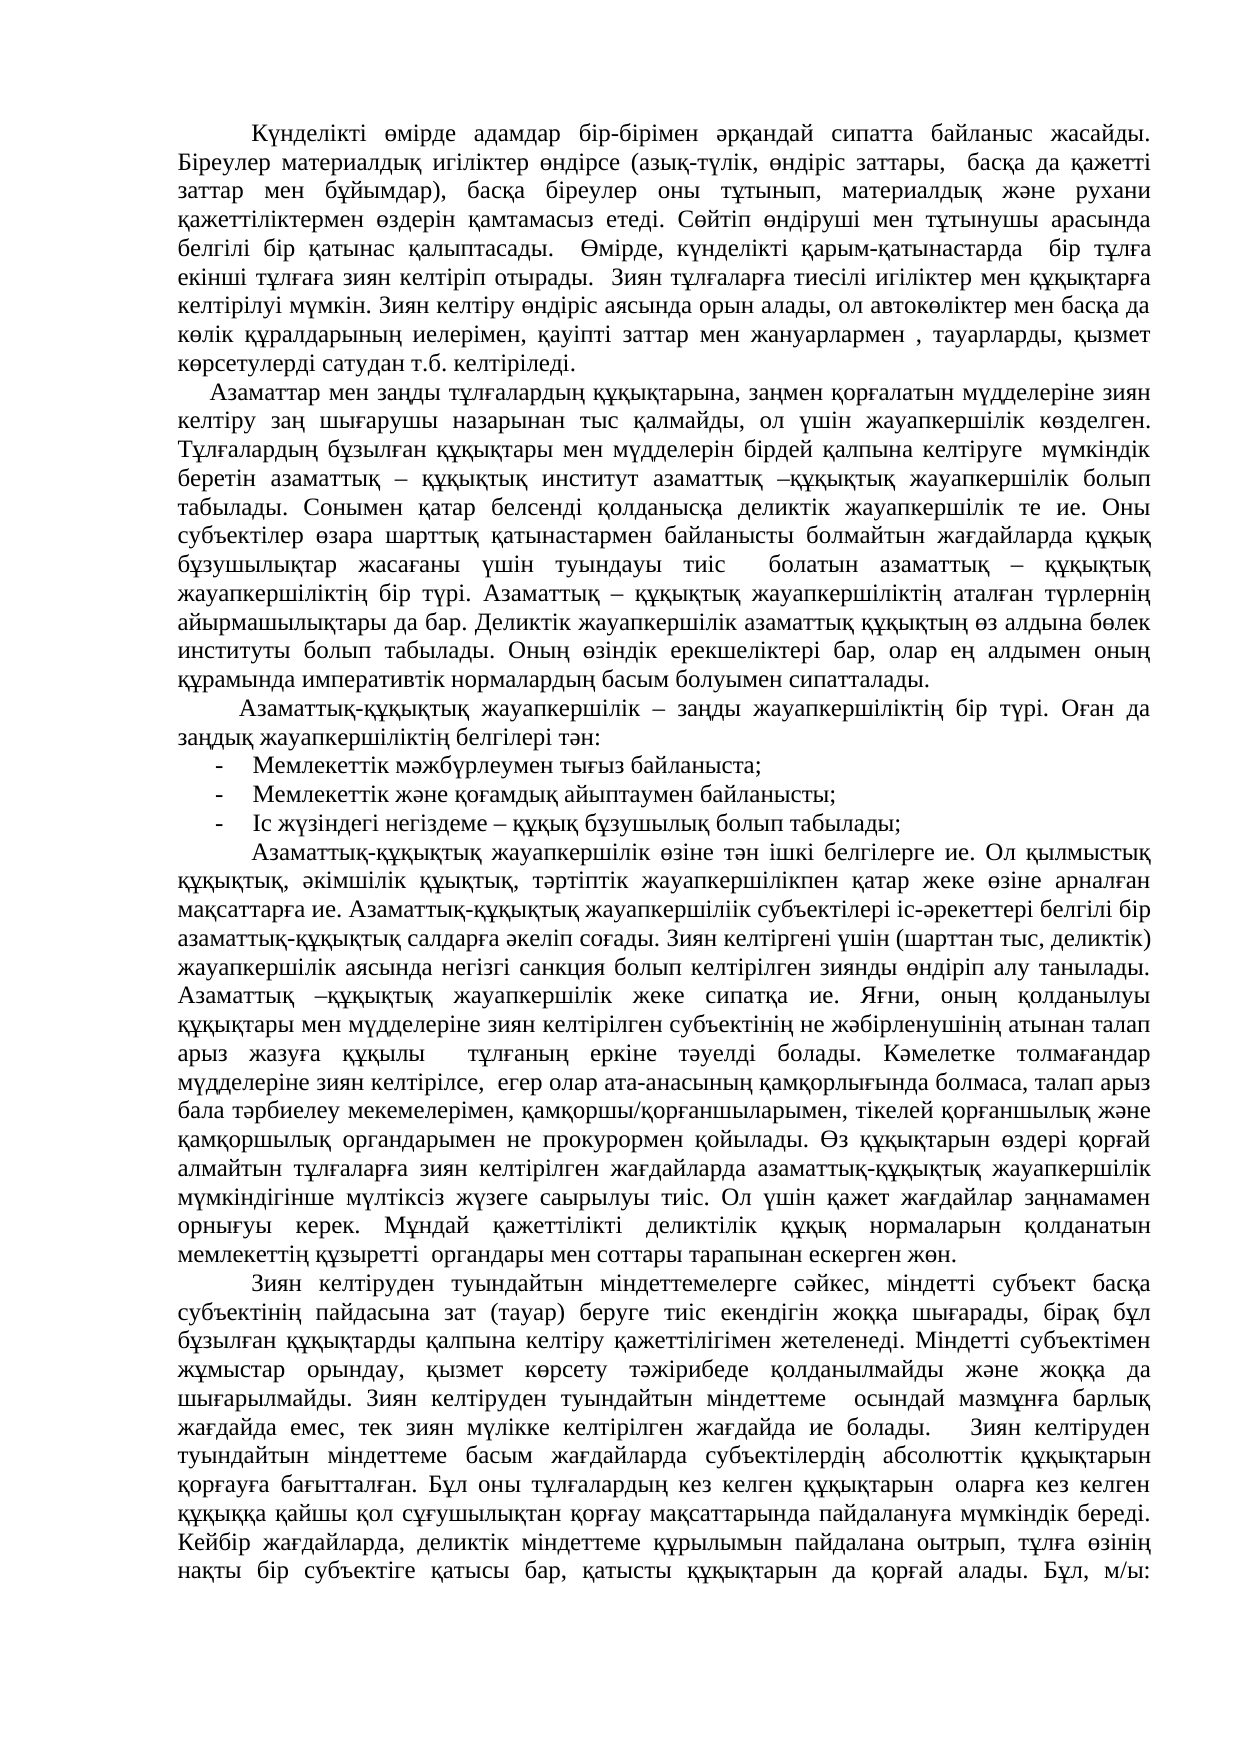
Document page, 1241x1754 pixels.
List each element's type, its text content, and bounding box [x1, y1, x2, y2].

text Күнделікті өмірде адамдар бір-бірімен әрқандай сипатта байланыс жасайды. Біреулер материалдық игіліктер өндірсе (азық-түлік, өндіріс заттары, басқа да қажетті заттар мен бұйымдар), басқа біреулер оны тұтынып, материалдық және рухани қажеттіліктермен өздерін қамтамасыз етеді. Сөйтіп өндіруші мен тұтынушы арасында белгілі бір қатынас қалыптасады. Өмірде, күнделікті қарым-қатынастарда бір тұлға екінші тұлғаға зиян келтіріп отырады. Зиян тұлғаларға тиесілі игіліктер мен құқықтарға келтірілуі мүмкін. Зиян келтіру өндіріс аясында орын алады, ол автокөліктер мен басқа да көлік құралдарының иелерімен, қауіпті заттар мен жануарлармен , тауарларды, қызмет көрсетулерді сатудан т.б. келтіріледі. [177, 118, 1152, 377]
list Мемлекеттік және қоғамдық айыптаумен байланысты; [215, 779, 1152, 808]
list Азаматтар мен заңды тұлғалардың құқықтарына, заңмен қорғалатын мүдделеріне зиян келтіру заң шығарушы назарынан тыс қалмайды, ол үшін жауапкершілік көзделген. Тұлғалардың бұзылған құқықтары мен мүдделерін бірдей қалпына келтіруге мүмкіндік беретін азаматтық – құқықтық институт азаматтық –құқықтық жауапкершілік болып табылады. Сонымен қатар белсенді қолданысқа деликтік жауапкершілік те ие. Оны субъектілер өзара шарттық қатынастармен байланысты болмайтын жағдайларда құқық бұзушылықтар жасағаны үшін туындауы тиіс болатын азаматтық – құқықтық жауапкершіліктің бір түрі. Азаматтық – құқықтық жауапкершіліктің аталған түрлернің айырмашылықтары да бар. Деликтік жауапкершілік азаматтық құқықтың өз алдына бөлек институты болып табылады. Оның өзіндік ерекшеліктері бар, олар ең алдымен оның құрамында императивтік нормалардың басым болуымен сипатталады. [177, 377, 1152, 693]
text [177, 1268, 1152, 1584]
list Азаматтық-құқықтық жауапкершілік – заңды жауапкершіліктің бір түрі. Оған да заңдық жауапкершіліктің белгілері тән: [177, 693, 1152, 751]
list Мемлекеттік мәжбүрлеумен тығыз байланыста; [215, 751, 1152, 779]
list Іс жүзіндегі негіздеме – құқық бұзушылық болып табылады; [215, 808, 1152, 837]
text Азаматтық-құқықтық жауапкершілік өзіне тән ішкі белгілерге ие. Ол қылмыстық құқықтық, әкімшілік құықтық, тәртіптік жауапкершілікпен қатар жеке өзіне арналған мақсаттарға ие. Азаматтық-құқықтық жауапкершіліік субъектілері іс-әрекеттері белгілі бір азаматтық-құқықтық салдарға әкеліп соғады. Зиян келтіргені үшін (шарттан тыс, деликтік) жауапкершілік аясында негізгі санкция болып келтірілген зиянды өндіріп алу танылады. Азаматтық –құқықтық жауапкершілік жеке сипатқа ие. Яғни, оның қолданылуы құқықтары мен мүдделеріне зиян келтірілген субъектінің не жәбірленушінің атынан талап арыз жазуға құқылы тұлғаның еркіне тәуелді болады. Кәмелетке толмағандар мүдделеріне зиян келтірілсе, егер олар ата-анасының қамқорлығында болмаса, талап арыз бала тәрбиелеу мекемелерімен, қамқоршы/қорғаншыларымен, тікелей қорғаншылық және қамқоршылық органдарымен не прокурормен қойылады. Өз құқықтарын өздері қорғай алмайтын тұлғаларға зиян келтірілген жағдайларда азаматтық-құқықтық жауапкершілік мүмкіндігінше мүлтіксіз жүзеге саырылуы тиіс. Ол үшін қажет жағдайлар заңнамамен орнығуы керек. Мұндай қажеттілікті деликтілік құқық нормаларын қолданатын мемлекеттің құзыретті органдары мен соттары тарапынан ескерген жөн. [177, 837, 1152, 1268]
